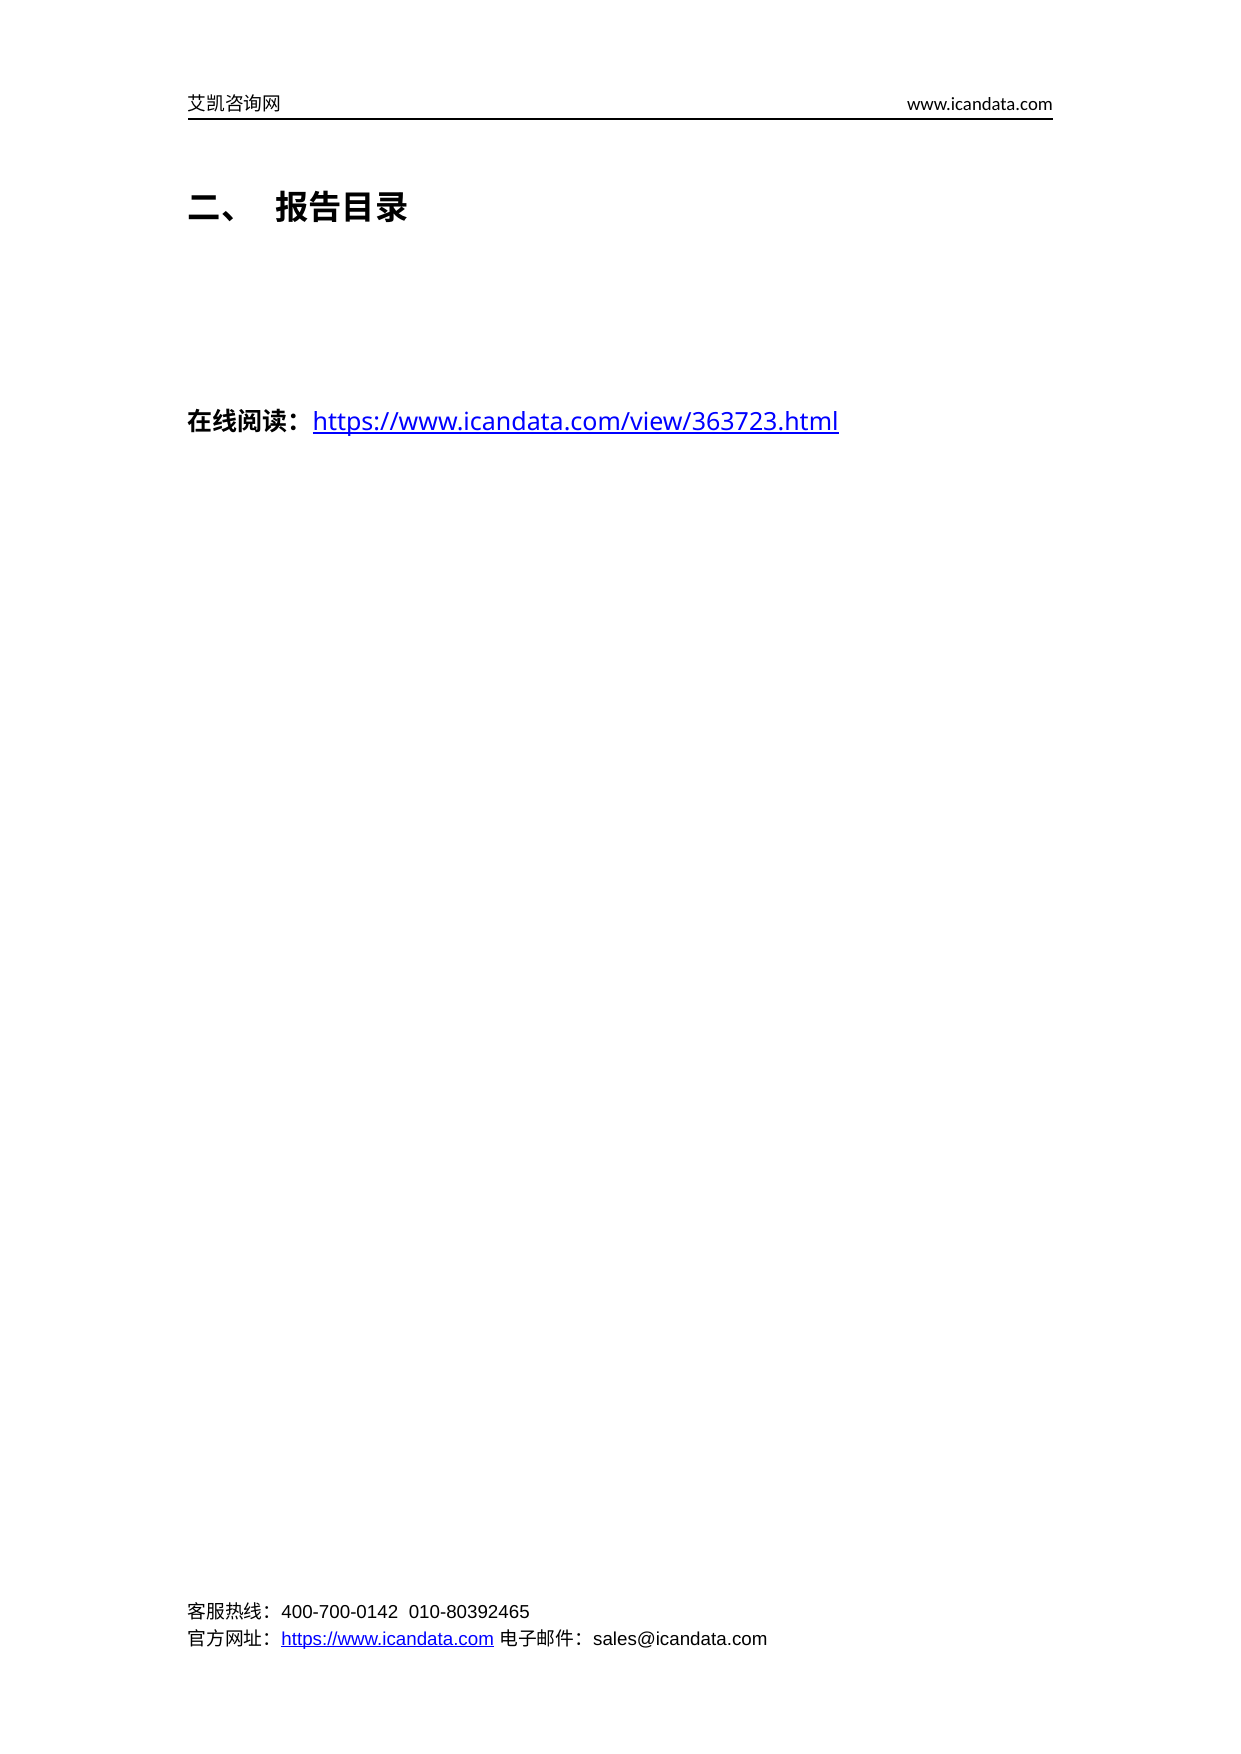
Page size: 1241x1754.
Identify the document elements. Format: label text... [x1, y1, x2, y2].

subtitle 报告目录 [187, 172, 1053, 237]
text 在线阅读：https://www.icandata.com/view/363723.html [187, 387, 1053, 452]
